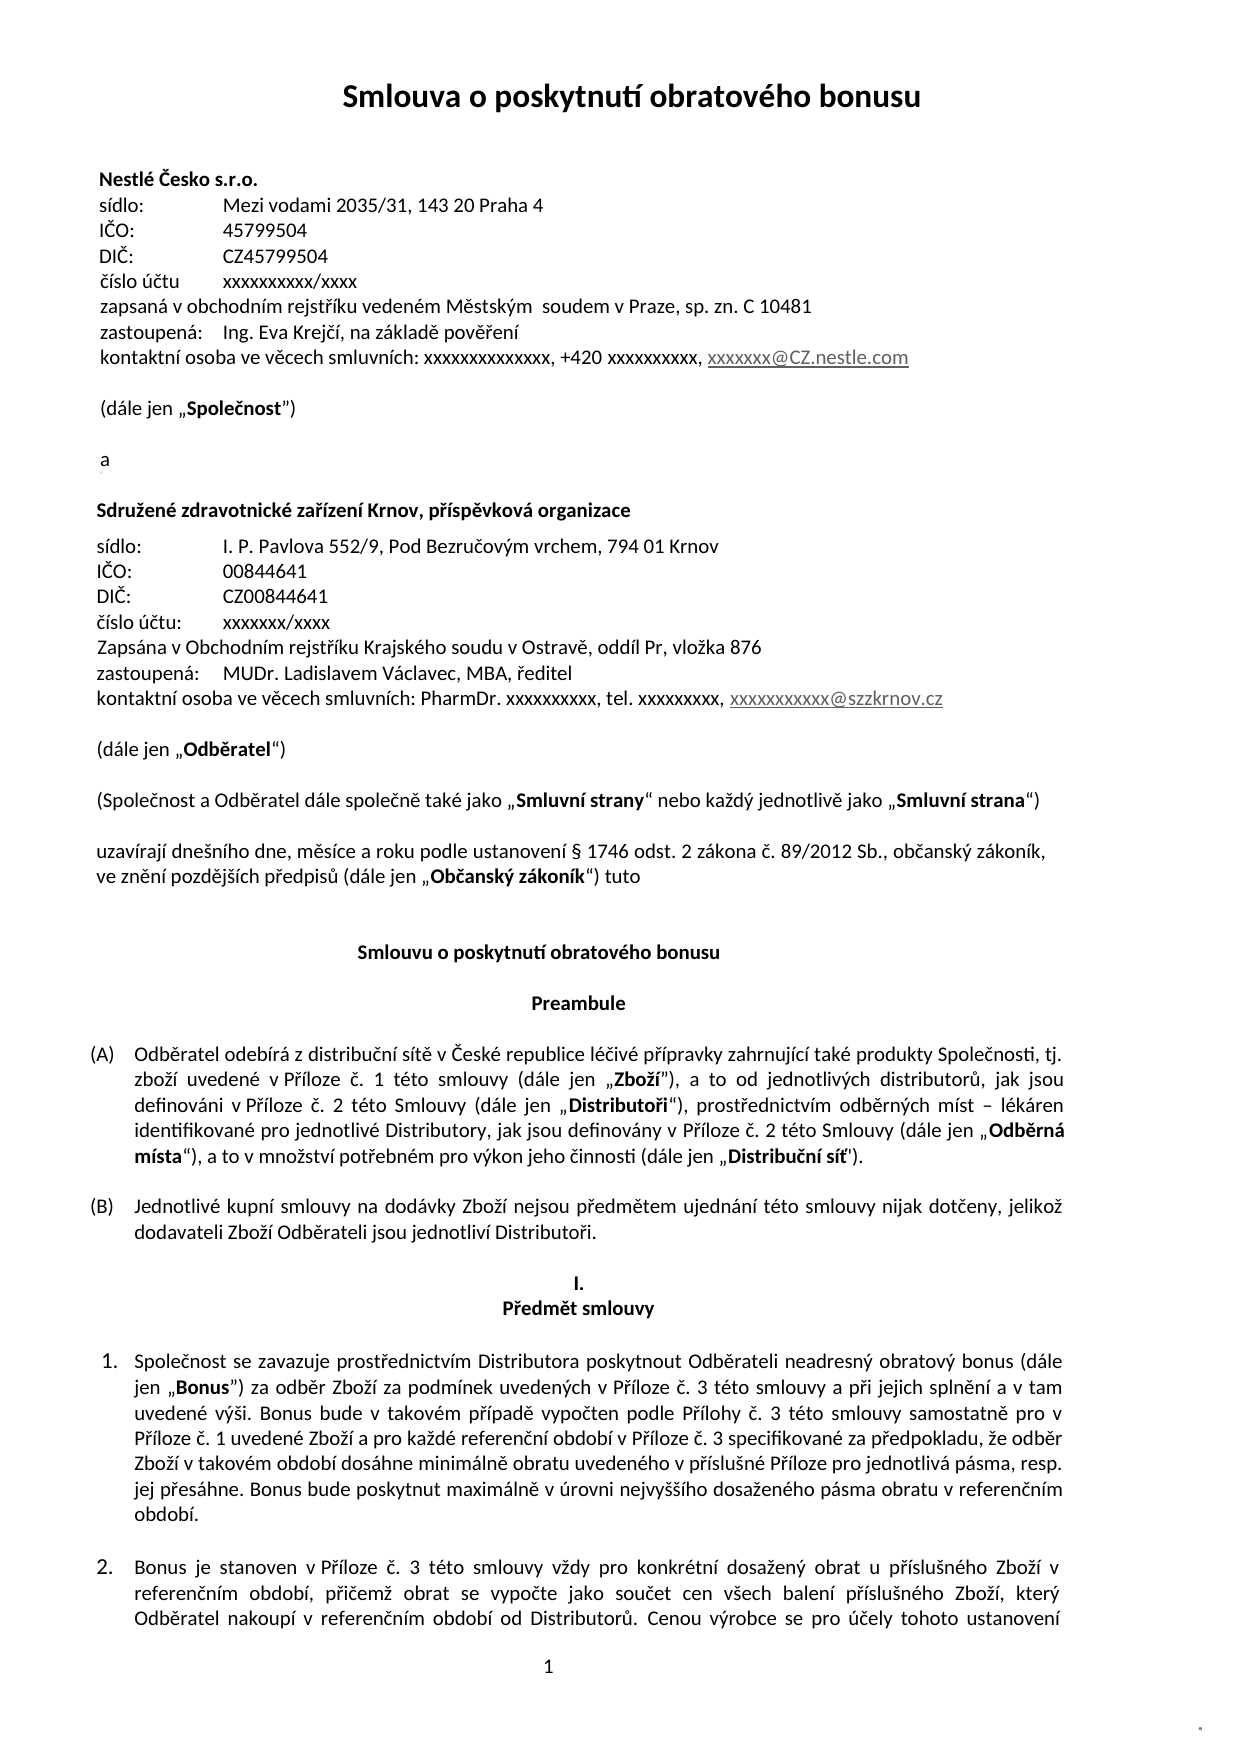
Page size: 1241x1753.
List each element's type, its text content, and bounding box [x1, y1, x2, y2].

text IČO: 00844641 [96, 558, 1048, 584]
text zastoupená: MUDr. Ladislavem Václavec, MBA, ředitel [96, 660, 1048, 685]
text Předmět smlouvy [75, 1295, 1082, 1321]
text (dále jen „Odběratel“) [96, 736, 1048, 762]
text sídlo: I. P. Pavlova 552/9, Pod Bezručovým vrchem, 794 01 Krnov [96, 533, 1048, 558]
text Smlouva o poskytnutí obratového bonusu [99, 75, 1165, 116]
text číslo účtu: xxxxxxx/xxxx Zapsána v Obchodním rejstříku Krajského soudu v Ostravě, oddíl Pr, vložka 876 [96, 609, 1048, 660]
text kontaktní osoba ve věcech smluvních: xxxxxxxxxxxxxx, +420 xxxxxxxxxx, xxxxxxx@CZ.nestle.com [99, 344, 997, 370]
list Společnost se zavazuje prostřednictvím Distributora poskytnout Odběrateli neadresný obratový bonus (dále jen „Bonus”) za odběr Zboží za podmínek uvedených v Příloze č. 3 této smlouvy a při jejich splnění a v tam uvedené výši. Bonus bude v takovém případě vypočten podle Přílohy č. 3 této smlouvy samostatně pro v Příloze č. 1 uvedené Zboží a pro každé referenční období v Příloze č. 3 specifikované za předpokladu, že odběr Zboží v takovém období dosáhne minimálně obratu uvedeného v příslušné Příloze pro jednotlivá pásma, resp. jej přesáhne. Bonus bude poskytnut maximálně v úrovni nejvyššího dosaženého pásma obratu v referenčním období. [101, 1346, 1064, 1527]
list Jednotlivé kupní smlouvy na dodávky Zboží nejsou předmětem ujednání této smlouvy nijak dotčeny, jelikož dodavateli Zboží Odběrateli jsou jednotliví Distributoři. [90, 1194, 1065, 1244]
text (dále jen „Společnost”) [99, 395, 997, 421]
text sídlo: Mezi vodami 2035/31, 143 20 Praha 4 [99, 192, 1059, 217]
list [96, 1552, 1061, 1631]
text (Společnost a Odběratel dále společně také jako „Smluvní strany“ nebo každý jednotlivě jako „Smluvní strana“) [96, 787, 1048, 812]
text uzavírají dnešního dne, měsíce a roku podle ustanovení § 1746 odst. 2 zákona č. 89/2012 Sb., občanský zákoník, ve znění pozdějších předpisů (dále jen „Občanský zákoník“) tuto [96, 838, 1048, 889]
text I. [75, 1270, 1083, 1295]
list Odběratel odebírá z distribuční sítě v České republice léčivé přípravky zahrnující také produkty Společnosti, tj. zboží uvedené v Příloze č. 1 této smlouvy (dále jen „Zboží”), a to od jednotlivých distributorů, jak jsou definováni v Příloze č. 2 této Smlouvy (dále jen „Distributoři“), prostřednictvím odběrných míst – lékáren identifikované pro jednotlivé Distributory, jak jsou definovány v Příloze č. 2 této Smlouvy (dále jen „Odběrná místa“), a to v množství potřebném pro výkon jeho činnosti (dále jen „Distribuční síť'). [90, 1041, 1065, 1168]
text Smlouvu o poskytnutí obratového bonusu [357, 939, 1165, 965]
text Preambule [75, 990, 1082, 1016]
text Sdružené zdravotnické zařízení Krnov, příspěvková organizace [75, 497, 1106, 522]
text DIČ: CZ00844641 [96, 584, 1048, 609]
text číslo účtu xxxxxxxxxx/xxxx [99, 268, 997, 294]
text zapsaná v obchodním rejstříku vedeném Městským soudem v Praze, sp. zn. C 10481 [99, 294, 997, 319]
text a [99, 446, 997, 472]
text zastoupená: Ing. Eva Krejčí, na základě pověření [99, 319, 997, 344]
text kontaktní osoba ve věcech smluvních: PharmDr. xxxxxxxxxx, tel. xxxxxxxxx, xxxxxxxxxxx@szzkrnov.cz [96, 685, 997, 711]
text Nestlé Česko s.r.o. [99, 167, 1059, 192]
text DIČ: CZ45799504 [99, 243, 482, 268]
text IČO: 45799504 [99, 217, 482, 243]
